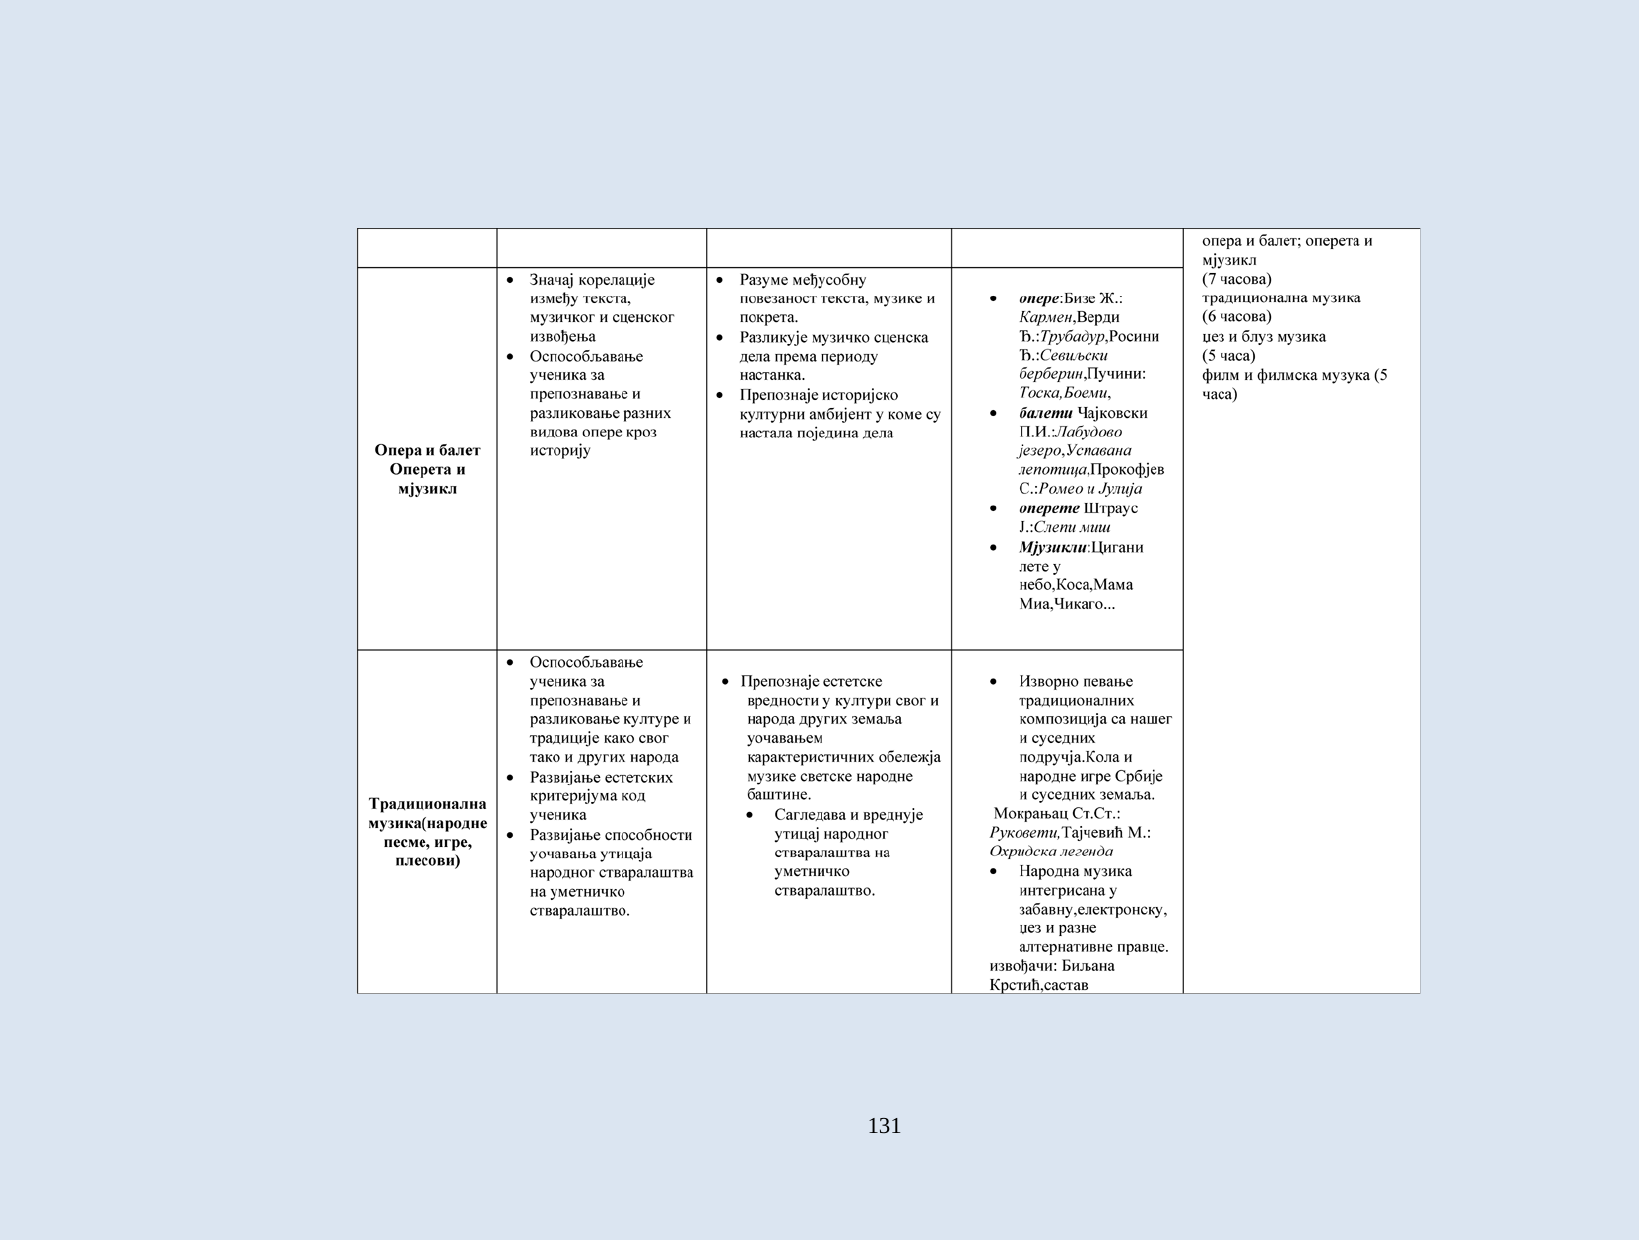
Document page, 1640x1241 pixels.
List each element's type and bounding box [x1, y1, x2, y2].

picture [356, 228, 1421, 994]
